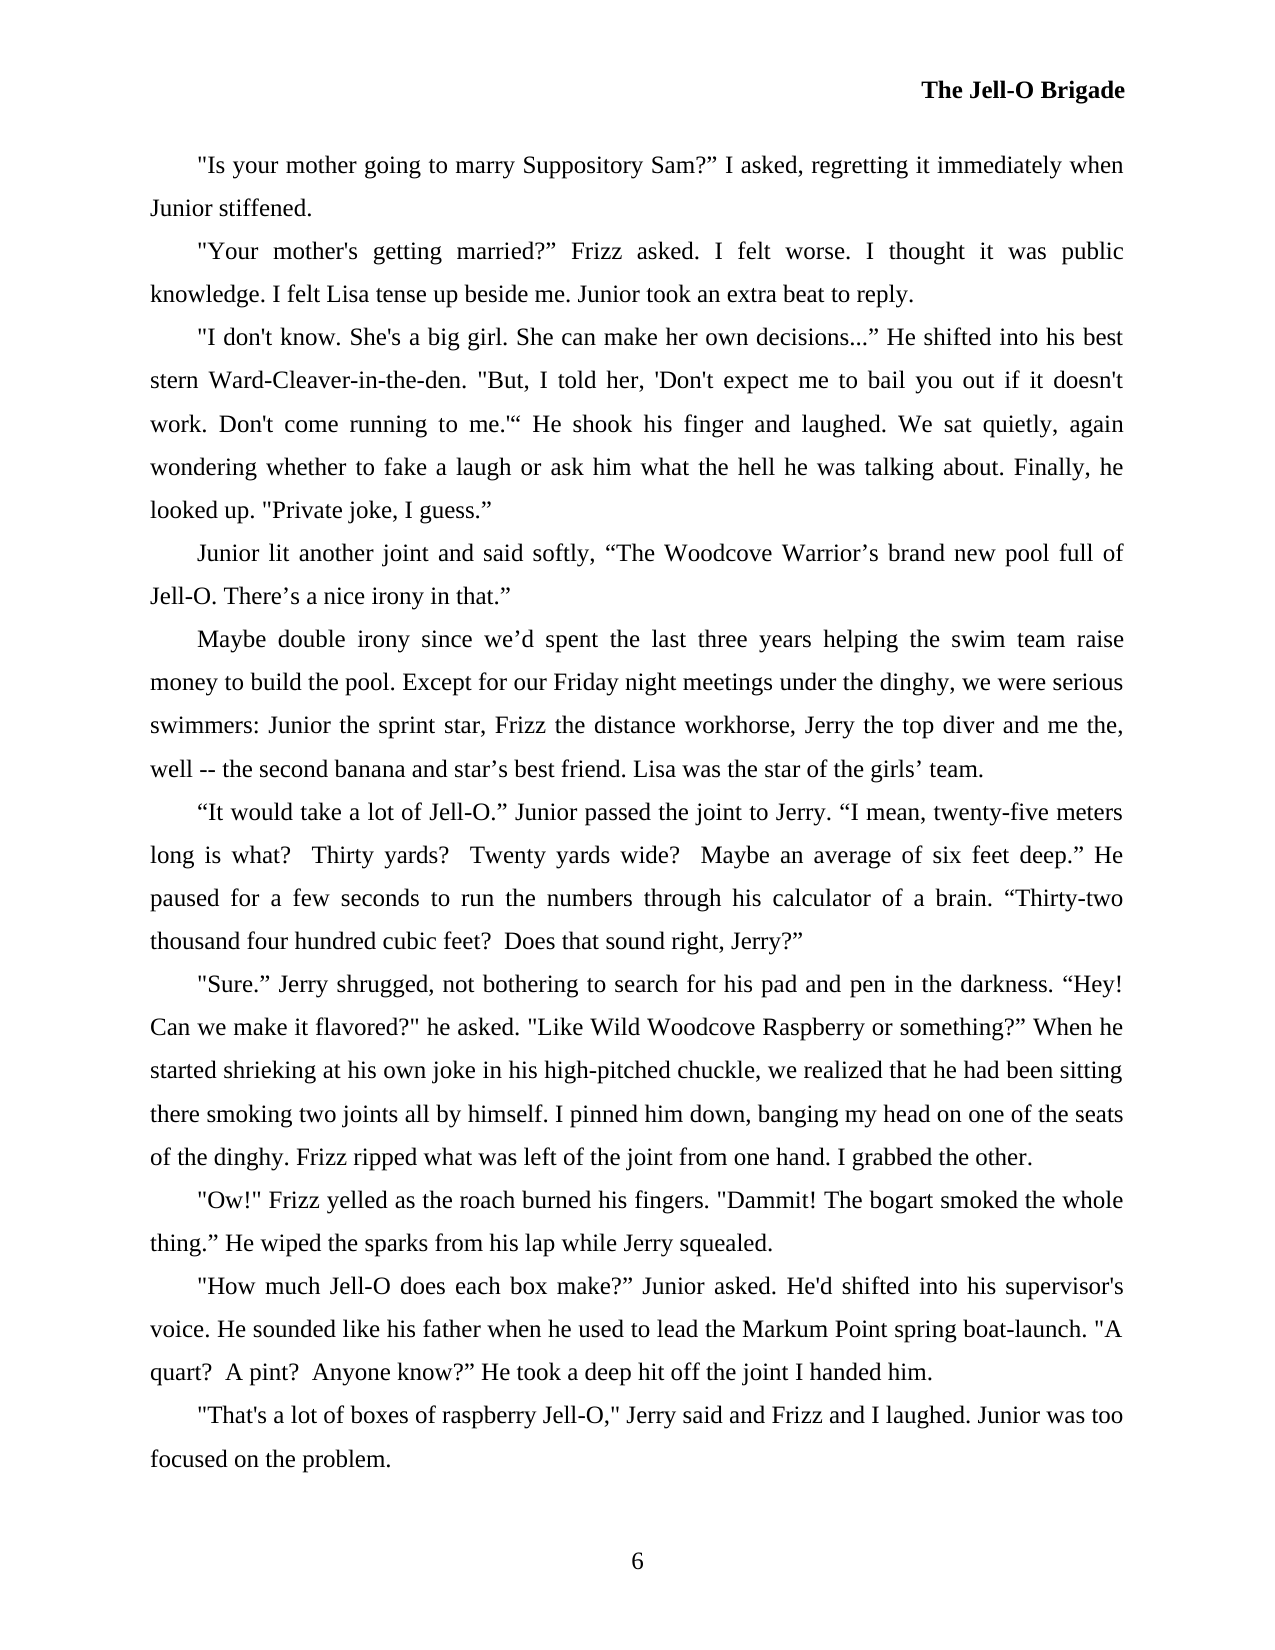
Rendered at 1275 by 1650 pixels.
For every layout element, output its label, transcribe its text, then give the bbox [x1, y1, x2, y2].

text "Sure.” Jerry shrugged, not bothering to search for his pad and pen in the darkness. “Hey! Can we make it flavored?" he asked. "Like Wild Woodcove Raspberry or something?” When he started shrieking at his own joke in his high-pitched chuckle, we realized that he had been sitting there smoking two joints all by himself. I pinned him down, banging my head on one of the seats of the dinghy. Frizz ripped what was left of the joint from one hand. I grabbed the other. [150, 969, 1125, 1171]
text "I don't know. She's a big girl. She can make her own decisions...” He shifted into his best stern Ward-Cleaver-in-the-den. "But, I told her, 'Don't expect me to bail you out if it doesn't work. Don't come running to me.'“ He shook his finger and laughed. We sat quietly, again wondering whether to fake a laugh or ask him what the hell he was talking about. Finally, he looked up. "Private joke, I guess.” [150, 322, 1125, 524]
text "Ow!" Frizz yelled as the roach burned his fingers. "Dammit! The bogart smoked the whole thing.” He wiped the sparks from his lap while Jerry squealed. [150, 1185, 1125, 1257]
text “It would take a lot of Jell-O.” Junior passed the joint to Jerry. “I mean, twenty-five meters long is what? Thirty yards? Twenty yards wide? Maybe an average of six feet deep.” He paused for a few seconds to run the numbers through his calculator of a brain. “Thirty-two thousand four hundred cubic feet? Does that sound right, Jerry?” [150, 797, 1125, 955]
text "How much Jell-O does each box make?” Junior asked. He'd shifted into his supervisor's voice. He sounded like his father when he used to lead the Markum Point spring boat-launch. "A quart? A pint? Anyone know?” He took a deep hit off the joint I handed him. [150, 1271, 1125, 1386]
text Maybe double irony since we’d spent the last three years helping the swim team raise money to build the pool. Except for our Friday night meetings under the dinghy, we were serious swimmers: Junior the sprint star, Frizz the distance workhorse, Jerry the top diver and me the, well -- the second banana and star’s best friend. Lisa was the star of the girls’ team. [150, 624, 1125, 782]
text "Your mother's getting married?” Frizz asked. I felt worse. I thought it was public knowledge. I felt Lisa tense up beside me. Junior took an extra beat to reply. [150, 236, 1125, 308]
text "Is your mother going to marry Suppository Sam?” I asked, regretting it immediately when Junior stiffened. [150, 150, 1125, 222]
text "That's a lot of boxes of raspberry Jell-O," Jerry said and Frizz and I laughed. Junior was too focused on the problem. [150, 1401, 1125, 1472]
text Junior lit another joint and said softly, “The Woodcove Warrior’s brand new pool full of Jell-O. There’s a nice irony in that.” [150, 538, 1125, 610]
